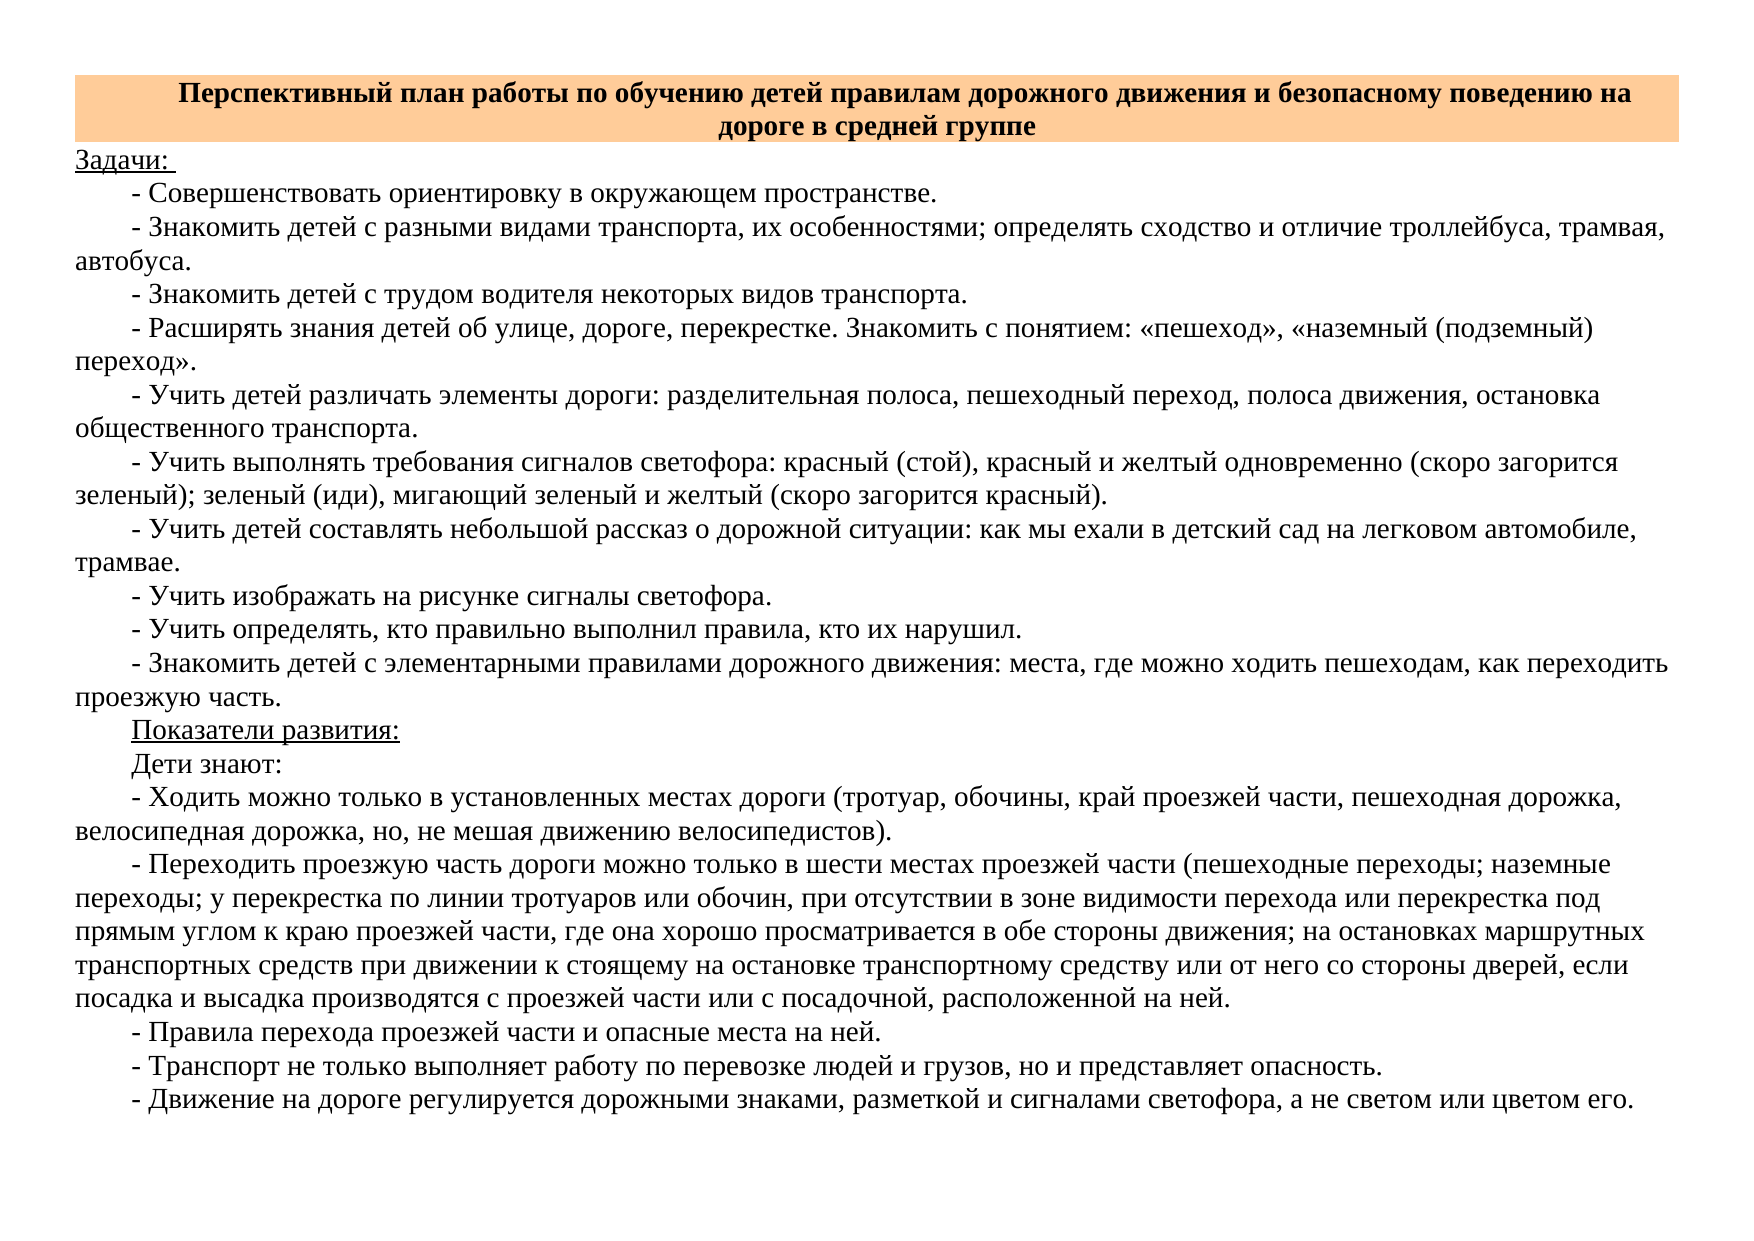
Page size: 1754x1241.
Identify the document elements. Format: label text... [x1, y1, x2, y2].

text - Знакомить детей с трудом водителя некоторых видов транспорта. [75, 276, 1679, 310]
text - Знакомить детей с элементарными правилами дорожного движения: места, где можно ходить пешеходам, как переходить проезжую часть. [75, 645, 1679, 712]
text - Движение на дороге регулируется дорожными знаками, разметкой и сигналами светофора, а не светом или цветом его. [75, 1081, 1679, 1115]
text Задачи: [75, 142, 1679, 176]
text - Учить изображать на рисунке сигналы светофора. [75, 578, 1679, 612]
text Показатели развития: [75, 712, 1679, 746]
text - Ходить можно только в установленных местах дороги (тротуар, обочины, край проезжей части, пешеходная дорожка, велосипедная дорожка, но, не мешая движению велосипедистов). [75, 779, 1679, 846]
text - Учить определять, кто правильно выполнил правила, кто их нарушил. [75, 612, 1679, 645]
text - Переходить проезжую часть дороги можно только в шести местах проезжей части (пешеходные переходы; наземные переходы; у перекрестка по линии тротуаров или обочин, при отсутствии в зоне видимости перехода или перекрестка под прямым углом к краю проезжей части, где она хорошо просматривается в обе стороны движения; на остановках маршрутных транспортных средств при движении к стоящему на остановке транспортному средству или от него со стороны дверей, если посадка и высадка производятся с проезжей части или с посадочной, расположенной на ней. [75, 846, 1679, 1014]
text Перспективный план работы по обучению детей правилам дорожного движения и безопасному поведению на дороге в средней группе [75, 75, 1679, 142]
text - Знакомить детей с разными видами транспорта, их особенностями; определять сходство и отличие троллейбуса, трамвая, автобуса. [75, 209, 1679, 276]
text - Транспорт не только выполняет работу по перевозке людей и грузов, но и представляет опасность. [75, 1048, 1679, 1081]
text - Учить детей различать элементы дороги: разделительная полоса, пешеходный переход, полоса движения, остановка общественного транспорта. [75, 377, 1679, 444]
text - Совершенствовать ориентировку в окружающем пространстве. [75, 176, 1679, 209]
text - Расширять знания детей об улице, дороге, перекрестке. Знакомить с понятием: «пешеход», «наземный (подземный) переход». [75, 310, 1679, 377]
text - Учить детей составлять небольшой рассказ о дорожной ситуации: как мы ехали в детский сад на легковом автомобиле, трамвае. [75, 511, 1679, 578]
text - Правила перехода проезжей части и опасные места на ней. [75, 1014, 1679, 1048]
text Дети знают: [75, 746, 1679, 779]
text - Учить выполнять требования сигналов светофора: красный (стой), красный и желтый одновременно (скоро загорится зеленый); зеленый (иди), мигающий зеленый и желтый (скоро загорится красный). [75, 444, 1679, 511]
